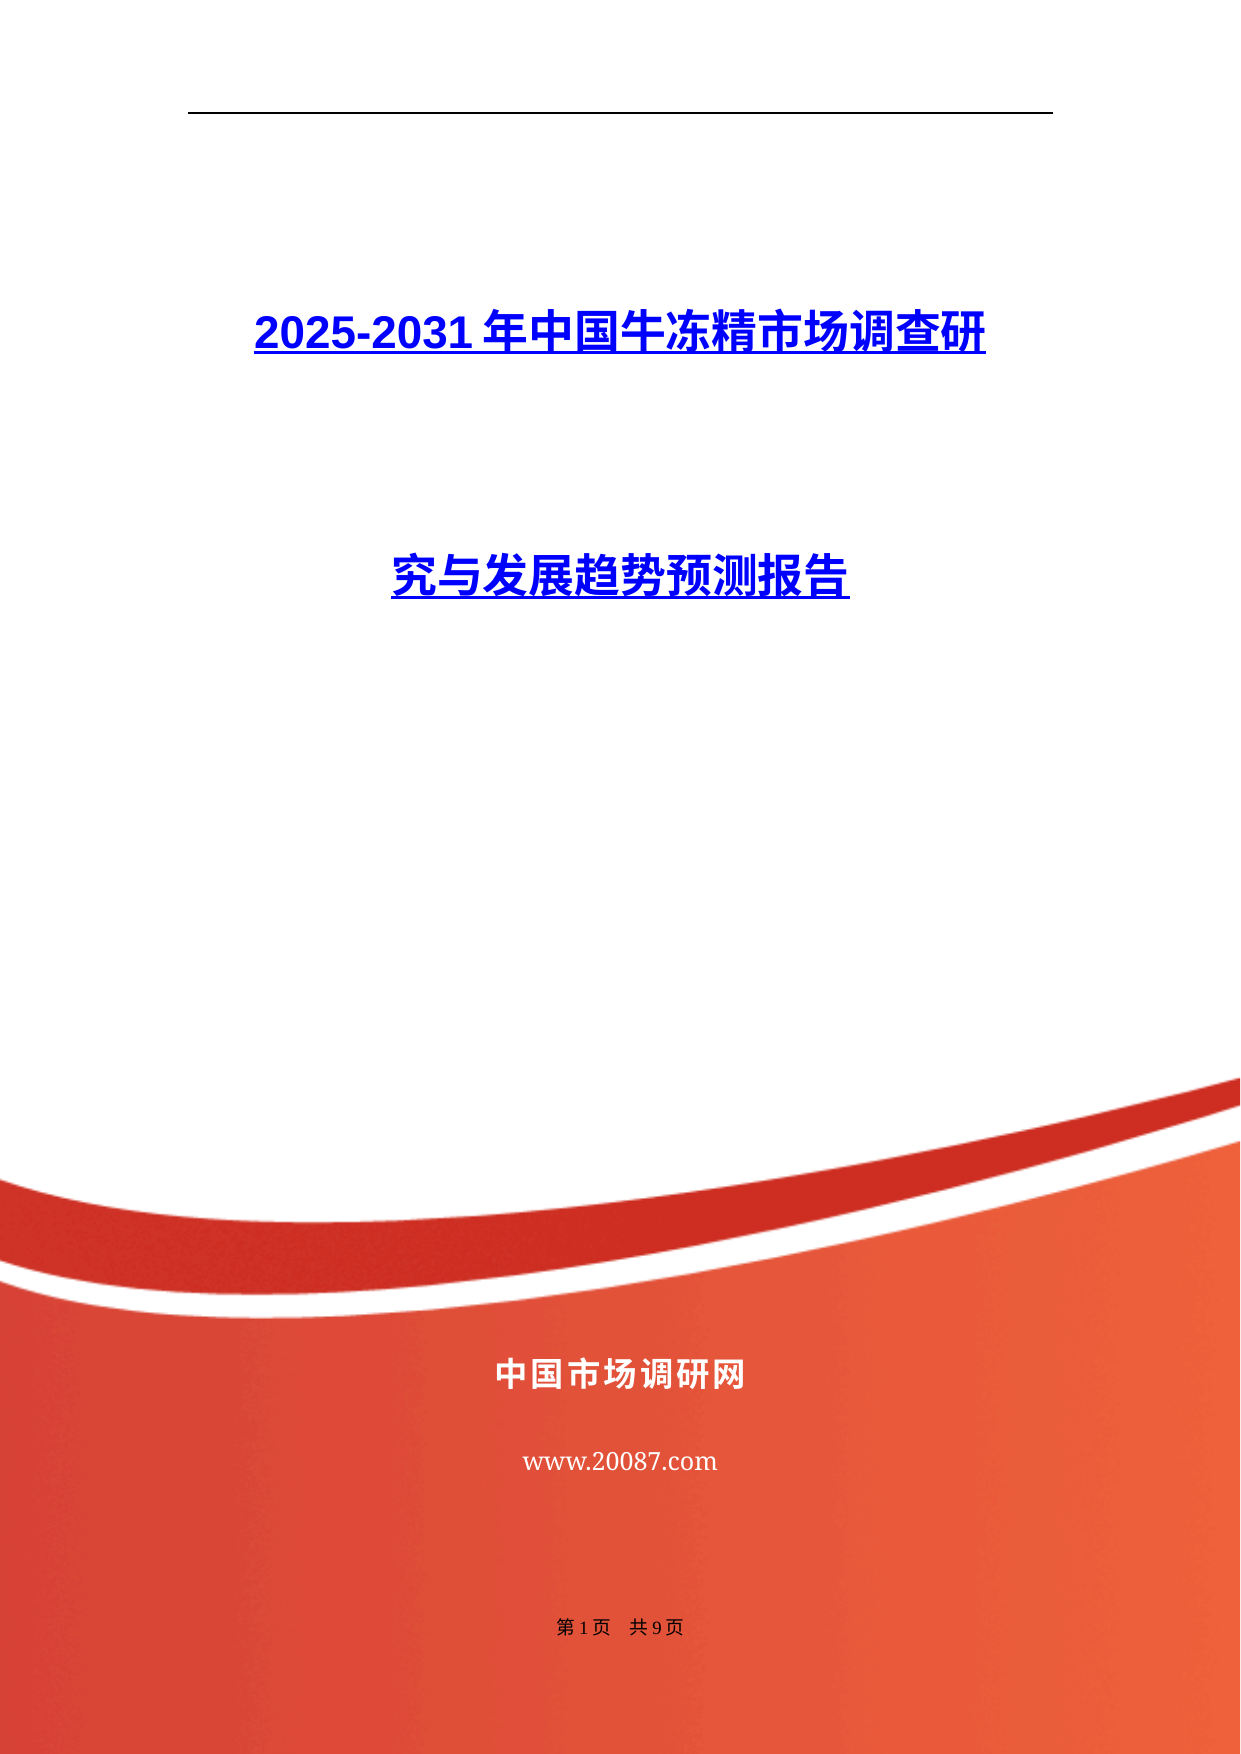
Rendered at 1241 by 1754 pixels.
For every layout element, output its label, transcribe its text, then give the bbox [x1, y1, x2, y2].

picture [0, 1006, 1241, 1754]
text www.20087.com [187, 1428, 1053, 1493]
subtitle 中国市场调研网 [187, 1339, 1053, 1404]
table_header 2025-2031年中国牛冻精市场调查研究与发展趋势预测报告 [188, 207, 1053, 773]
